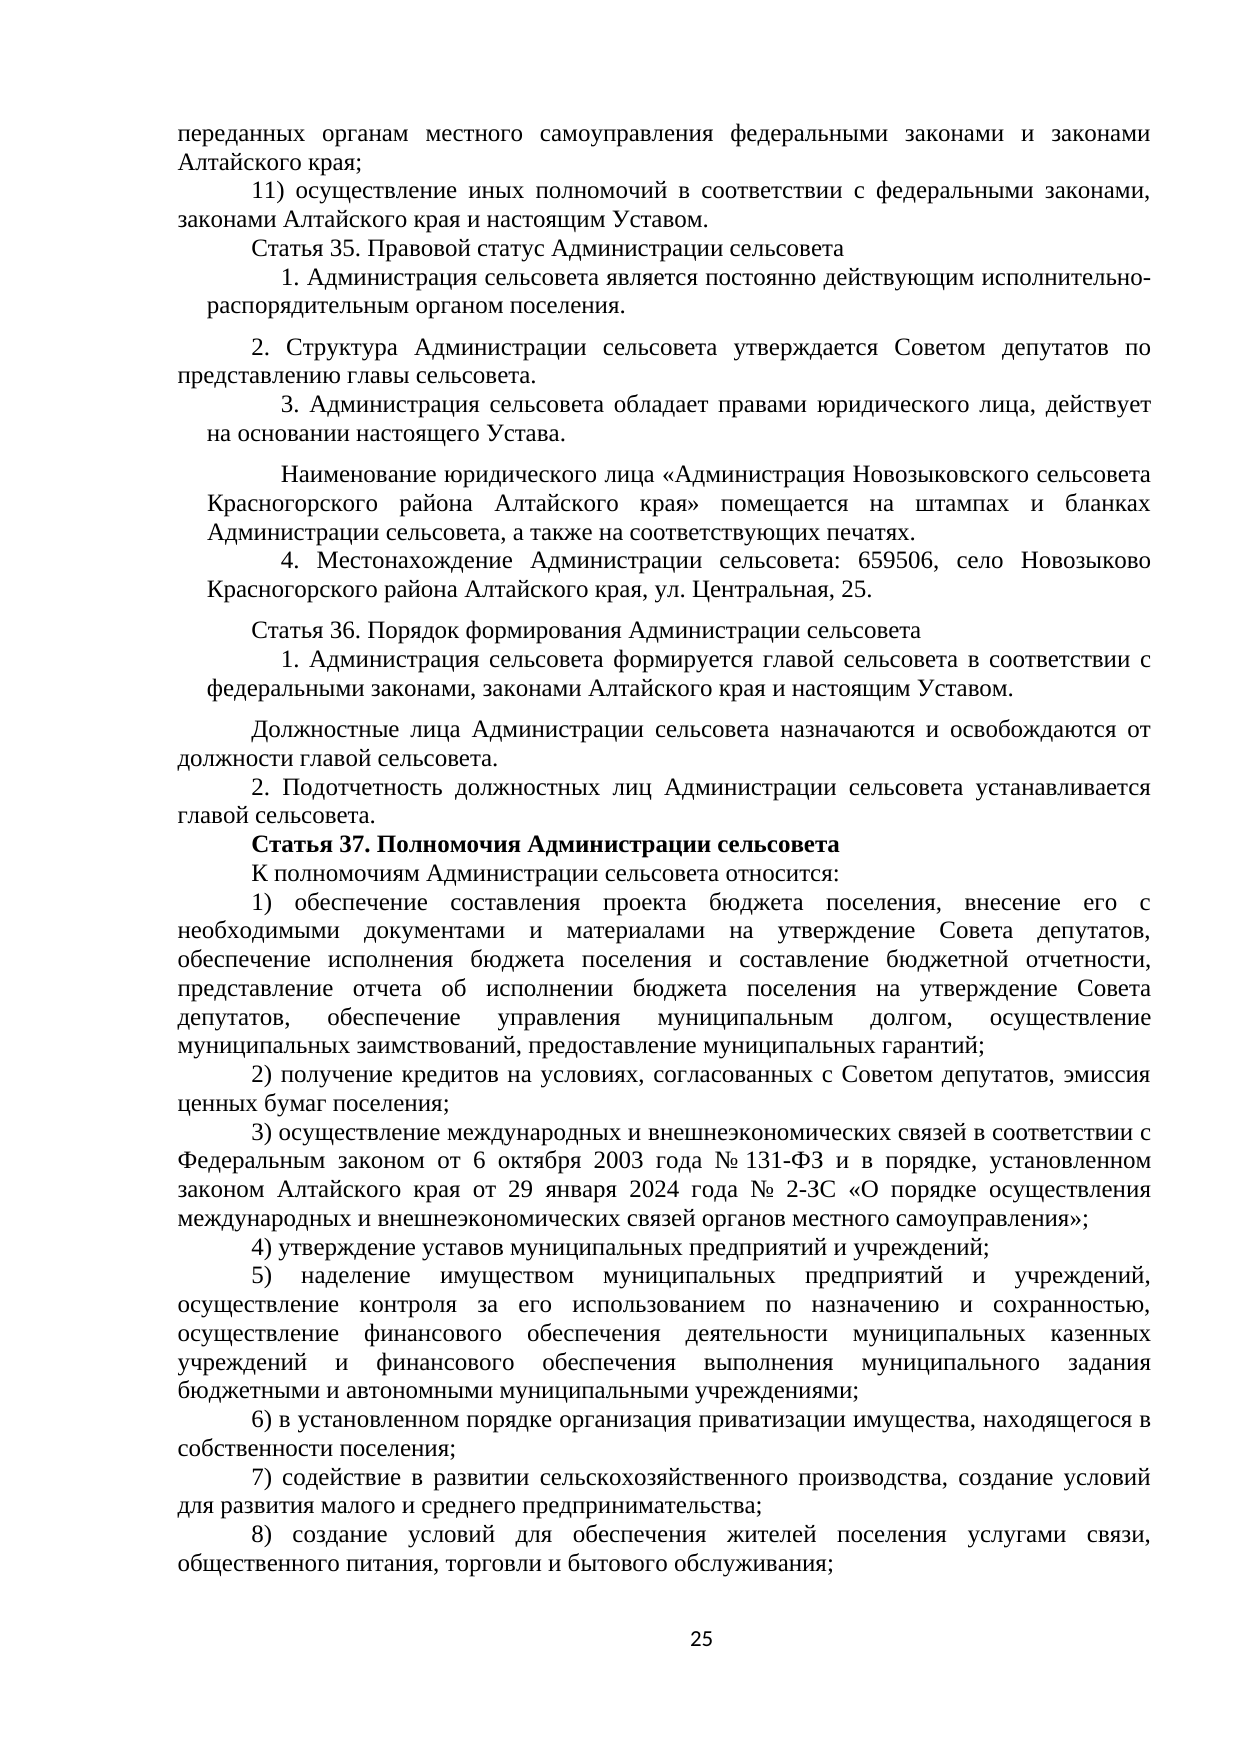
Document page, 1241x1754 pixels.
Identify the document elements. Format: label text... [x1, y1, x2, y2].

text 4) утверждение уставов муниципальных предприятий и учреждений; [177, 1232, 1152, 1261]
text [177, 118, 1152, 176]
text Статья 37. Полномочия Администрации сельсовета [177, 829, 1152, 858]
text 2. Подотчетность должностных лиц Администрации сельсовета устанавливается главой сельсовета. [177, 772, 1152, 829]
text Наименование юридического лица «Администрация Новозыковского сельсовета Красногорского района Алтайского края» помещается на штампах и бланках Администрации сельсовета, а также на соответствующих печатях. [207, 459, 1152, 546]
text 3. Администрация сельсовета обладает правами юридического лица, действует на основании настоящего Устава. [207, 389, 1152, 447]
text 1) обеспечение составления проекта бюджета поселения, внесение его с необходимыми документами и материалами на утверждение Совета депутатов, обеспечение исполнения бюджета поселения и составление бюджетной отчетности, представление отчета об исполнении бюджета поселения на утверждение Совета депутатов, обеспечение управления муниципальным долгом, осуществление муниципальных заимствований, предоставление муниципальных гарантий; [177, 887, 1152, 1059]
text 1. Администрация сельсовета является постоянно действующим исполнительно-распорядительным органом поселения. [207, 262, 1152, 319]
text 6) в установленном порядке организация приватизации имущества, находящегося в собственности поселения; [177, 1404, 1152, 1462]
text 11) осуществление иных полномочий в соответствии с федеральными законами, законами Алтайского края и настоящим Уставом. [177, 176, 1152, 233]
text 7) содействие в развитии сельскохозяйственного производства, создание условий для развития малого и среднего предпринимательства; [177, 1462, 1152, 1519]
text 3) осуществление международных и внешнеэкономических связей в соответствии с Федеральным законом от 6 октября 2003 года № 131-ФЗ и в порядке, установленном законом Алтайского края от 29 января 2024 года № 2-ЗС «О порядке осуществления международных и внешнеэкономических связей органов местного самоуправления»; [177, 1117, 1152, 1232]
text 1. Администрация сельсовета формируется главой сельсовета в соответствии с федеральными законами, законами Алтайского края и настоящим Уставом. [207, 644, 1152, 702]
text 2) получение кредитов на условиях, согласованных с Советом депутатов, эмиссия ценных бумаг поселения; [177, 1059, 1152, 1117]
text Должностные лица Администрации сельсовета назначаются и освобождаются от должности главой сельсовета. [177, 714, 1152, 772]
text 8) создание условий для обеспечения жителей поселения услугами связи, общественного питания, торговли и бытового обслуживания; [177, 1519, 1152, 1577]
text 5) наделение имуществом муниципальных предприятий и учреждений, осуществление контроля за его использованием по назначению и сохранностью, осуществление финансового обеспечения деятельности муниципальных казенных учреждений и финансового обеспечения выполнения муниципального задания бюджетными и автономными муниципальными учреждениями; [177, 1261, 1152, 1404]
text 2. Структура Администрации сельсовета утверждается Советом депутатов по представлению главы сельсовета. [177, 332, 1152, 389]
text 4. Местонахождение Администрации сельсовета: 659506, село Новозыково Красногорского района Алтайского края, ул. Центральная, 25. [207, 546, 1152, 603]
text К полномочиям Администрации сельсовета относится: [177, 858, 1152, 887]
